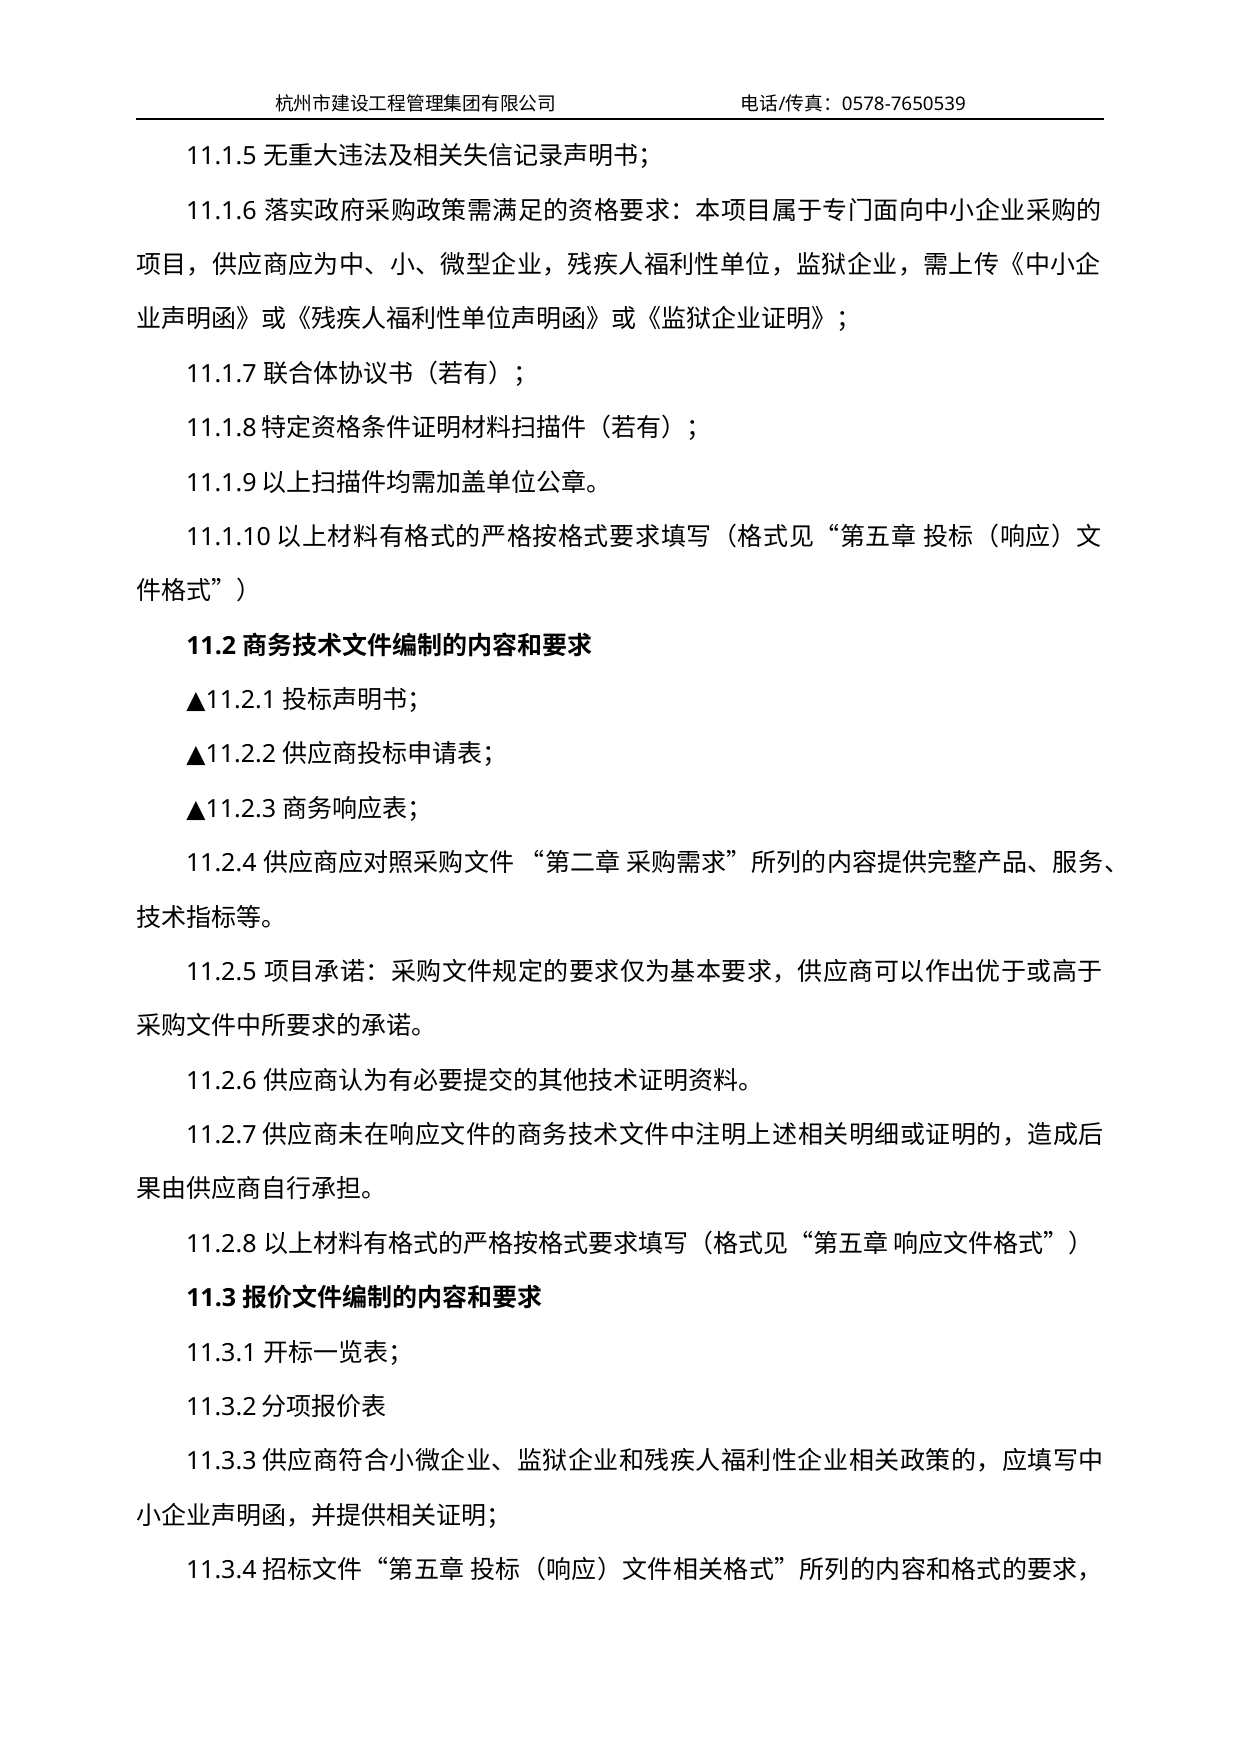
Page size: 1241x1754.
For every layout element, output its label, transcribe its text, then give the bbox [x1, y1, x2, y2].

text ▲11.2.3 商务响应表； [136, 788, 1104, 824]
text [136, 1549, 1104, 1586]
text 11.1.8特定资格条件证明材料扫描件（若有）； [136, 408, 1104, 444]
text 11.2.7供应商未在响应文件的商务技术文件中注明上述相关明细或证明的，造成后果由供应商自行承担。 [136, 1114, 1104, 1205]
text 11.3 报价文件编制的内容和要求 [136, 1278, 1104, 1314]
text 11.2.6 供应商认为有必要提交的其他技术证明资料。 [136, 1060, 1104, 1096]
text 11.2 商务技术文件编制的内容和要求 [136, 625, 1104, 661]
text 11.1.10以上材料有格式的严格按格式要求填写（格式见“第五章 投标（响应）文件格式”） [136, 516, 1104, 607]
text 11.1.6 落实政府采购政策需满足的资格要求：本项目属于专门面向中小企业采购的项目，供应商应为中、小、微型企业，残疾人福利性单位，监狱企业，需上传《中小企业声明函》或《残疾人福利性单位声明函》或《监狱企业证明》； [136, 190, 1104, 335]
text 11.1.5 无重大违法及相关失信记录声明书； [136, 136, 1104, 172]
text 11.1.9以上扫描件均需加盖单位公章。 [136, 462, 1104, 498]
text 11.2.4 供应商应对照采购文件 “第二章 采购需求”所列的内容提供完整产品、服务、技术指标等。 [136, 843, 1104, 933]
text 11.1.7 联合体协议书（若有）； [136, 353, 1104, 389]
text 11.3.1 开标一览表； [136, 1332, 1104, 1368]
text 11.3.3供应商符合小微企业、监狱企业和残疾人福利性企业相关政策的，应填写中小企业声明函，并提供相关证明； [136, 1441, 1104, 1531]
text ▲11.2.1 投标声明书； [136, 679, 1104, 716]
text 11.2.8 以上材料有格式的严格按格式要求填写（格式见“第五章 响应文件格式”） [136, 1223, 1104, 1259]
text 11.2.5 项目承诺：采购文件规定的要求仅为基本要求，供应商可以作出优于或高于采购文件中所要求的承诺。 [136, 951, 1104, 1042]
text ▲11.2.2 供应商投标申请表； [136, 734, 1104, 770]
text 11.3.2分项报价表 [136, 1386, 1104, 1423]
